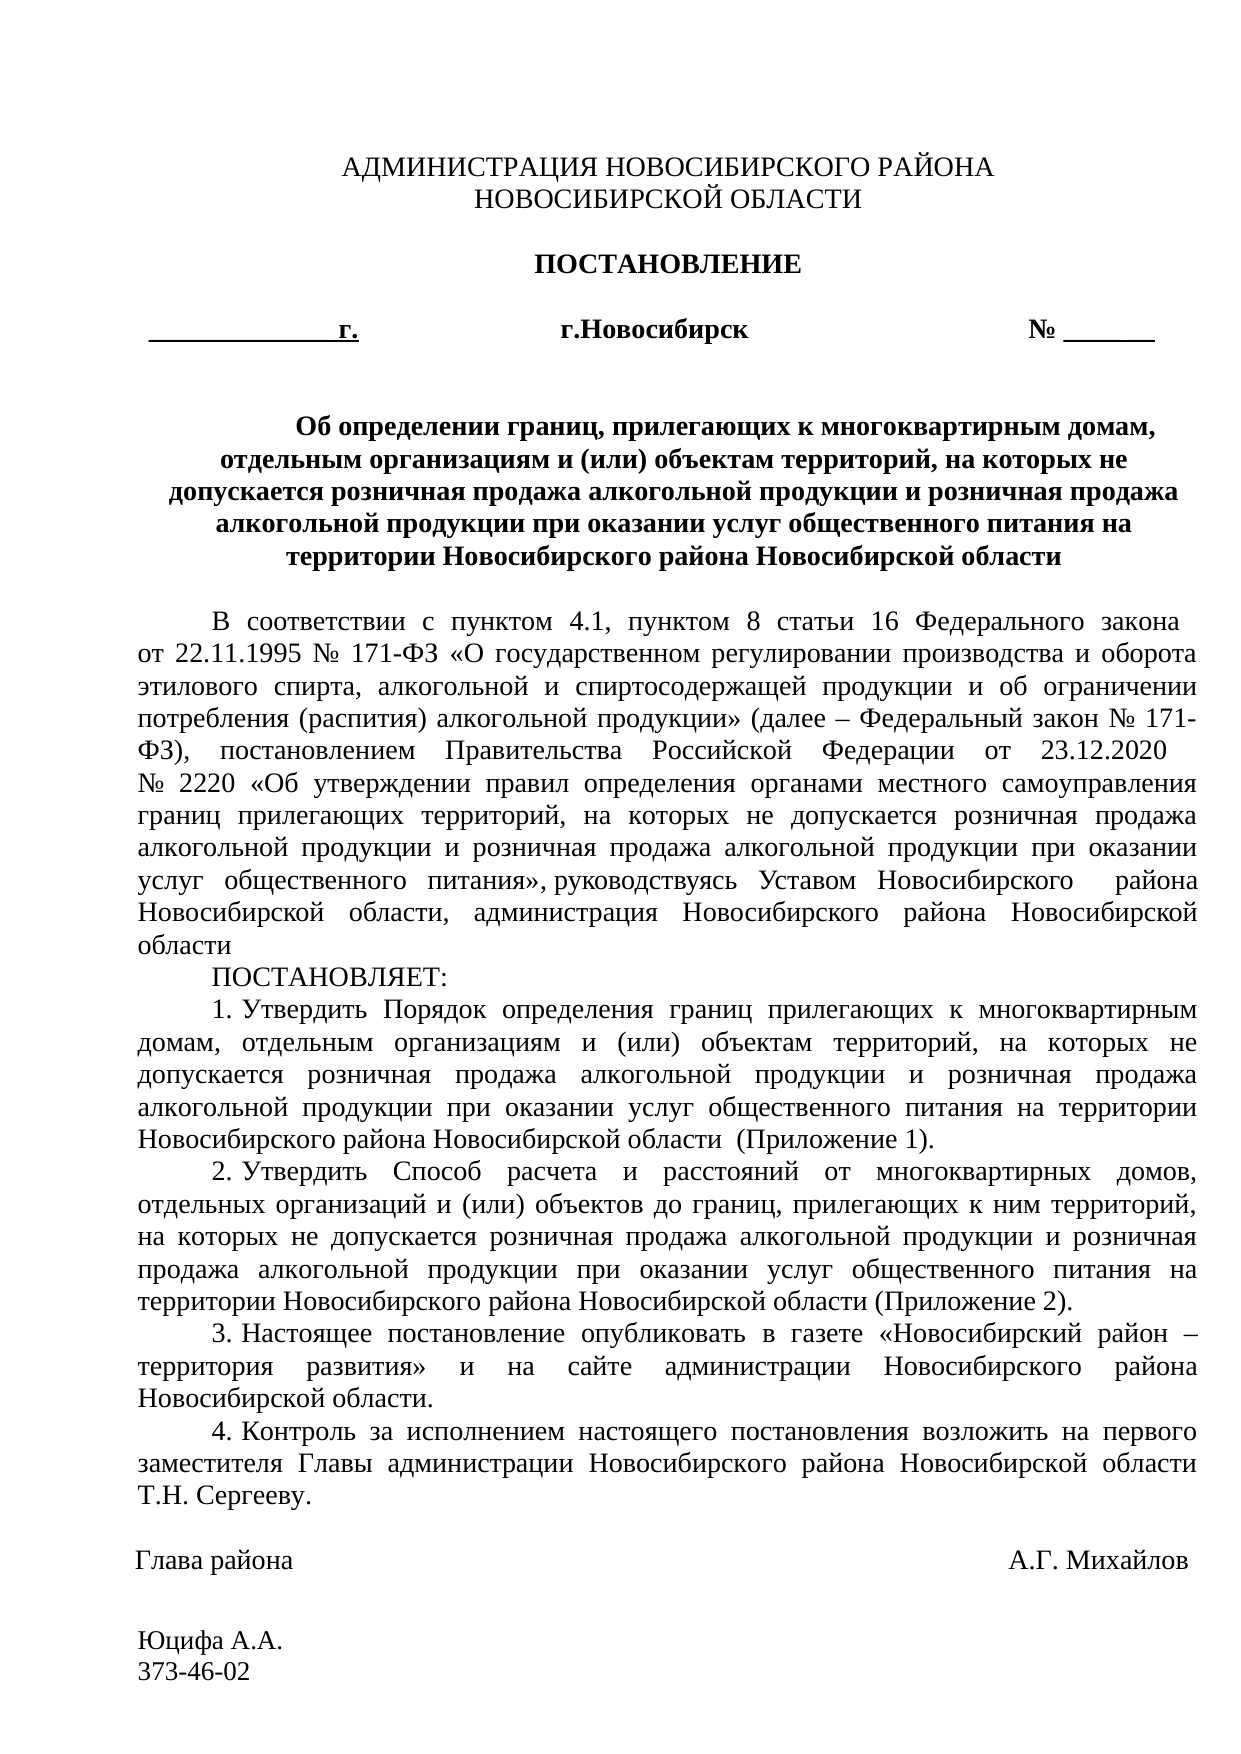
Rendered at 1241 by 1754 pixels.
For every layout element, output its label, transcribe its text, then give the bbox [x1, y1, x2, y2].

text Об определении границ, прилегающих к многоквартирным домам, отдельным организациям и (или) объектам территорий, на которых не допускается розничная продажа алкогольной продукции и розничная продажа алкогольной продукции при оказании услуг общественного питания на территории Новосибирского района Новосибирской области [167, 409, 1181, 571]
table_header № ____ __ [827, 312, 1166, 377]
text ПОСТАНОВЛЯЕТ: [137, 960, 1198, 992]
text АДМИНИСТРАЦИЯ НОВОСИБИРСКОГО РАЙОНА [137, 150, 1198, 183]
list Настоящее постановление опубликовать в газете «Новосибирский район – территория развития» и на сайте администрации Новосибирского района Новосибирской области. [137, 1316, 1198, 1414]
table_header _____________ г. [138, 312, 482, 377]
list Утвердить Порядок определения границ прилегающих к многоквартирным домам, отдельным организациям и (или) объектам территорий, на которых не допускается розничная продажа алкогольной продукции и розничная продажа алкогольной продукции при оказании услуг общественного питания на территории Новосибирского района Новосибирской области (Приложение 1). [137, 992, 1198, 1154]
list Контроль за исполнением настоящего постановления возложить на первого заместителя Главы администрации Новосибирского района Новосибирской области Т.Н. Сергееву. [137, 1414, 1198, 1511]
text ПОСТАНОВЛЕНИЕ [137, 247, 1198, 280]
table_header г.Новосибирск [483, 312, 827, 377]
list Утвердить Способ расчета и расстояний от многоквартирных домов, отдельных организаций и (или) объектов до границ, прилегающих к ним территорий, на которых не допускается розничная продажа алкогольной продукции и розничная продажа алкогольной продукции при оказании услуг общественного питания на территории Новосибирского района Новосибирской области (Приложение 2). [137, 1154, 1198, 1316]
text 373-46-02 [137, 1655, 1198, 1686]
text Юцифа А.А. [137, 1624, 1198, 1655]
text НОВОСИБИРСКОЙ ОБЛАСТИ [137, 183, 1198, 215]
text Глава района А.Г. Михайлов [78, 1543, 1198, 1576]
text В соответствии с пунктом 4.1, пунктом 8 статьи 16 Федерального закона от 22.11.1995 № 171-ФЗ «О государственном регулировании производства и оборота этилового спирта, алкогольной и спиртосодержащей продукции и об ограничении потребления (распития) алкогольной продукции» (далее – Федеральный закон № 171-ФЗ), постановлением Правительства Российской Федерации от 23.12.2020 № 2220 «Об утверждении правил определения органами местного самоуправления границ прилегающих территорий, на которых не допускается розничная продажа алкогольной продукции и розничная продажа алкогольной продукции при оказании услуг общественного питания», руководствуясь Уставом Новосибирского района Новосибирской области, администрация Новосибирского района Новосибирской области [137, 604, 1198, 960]
